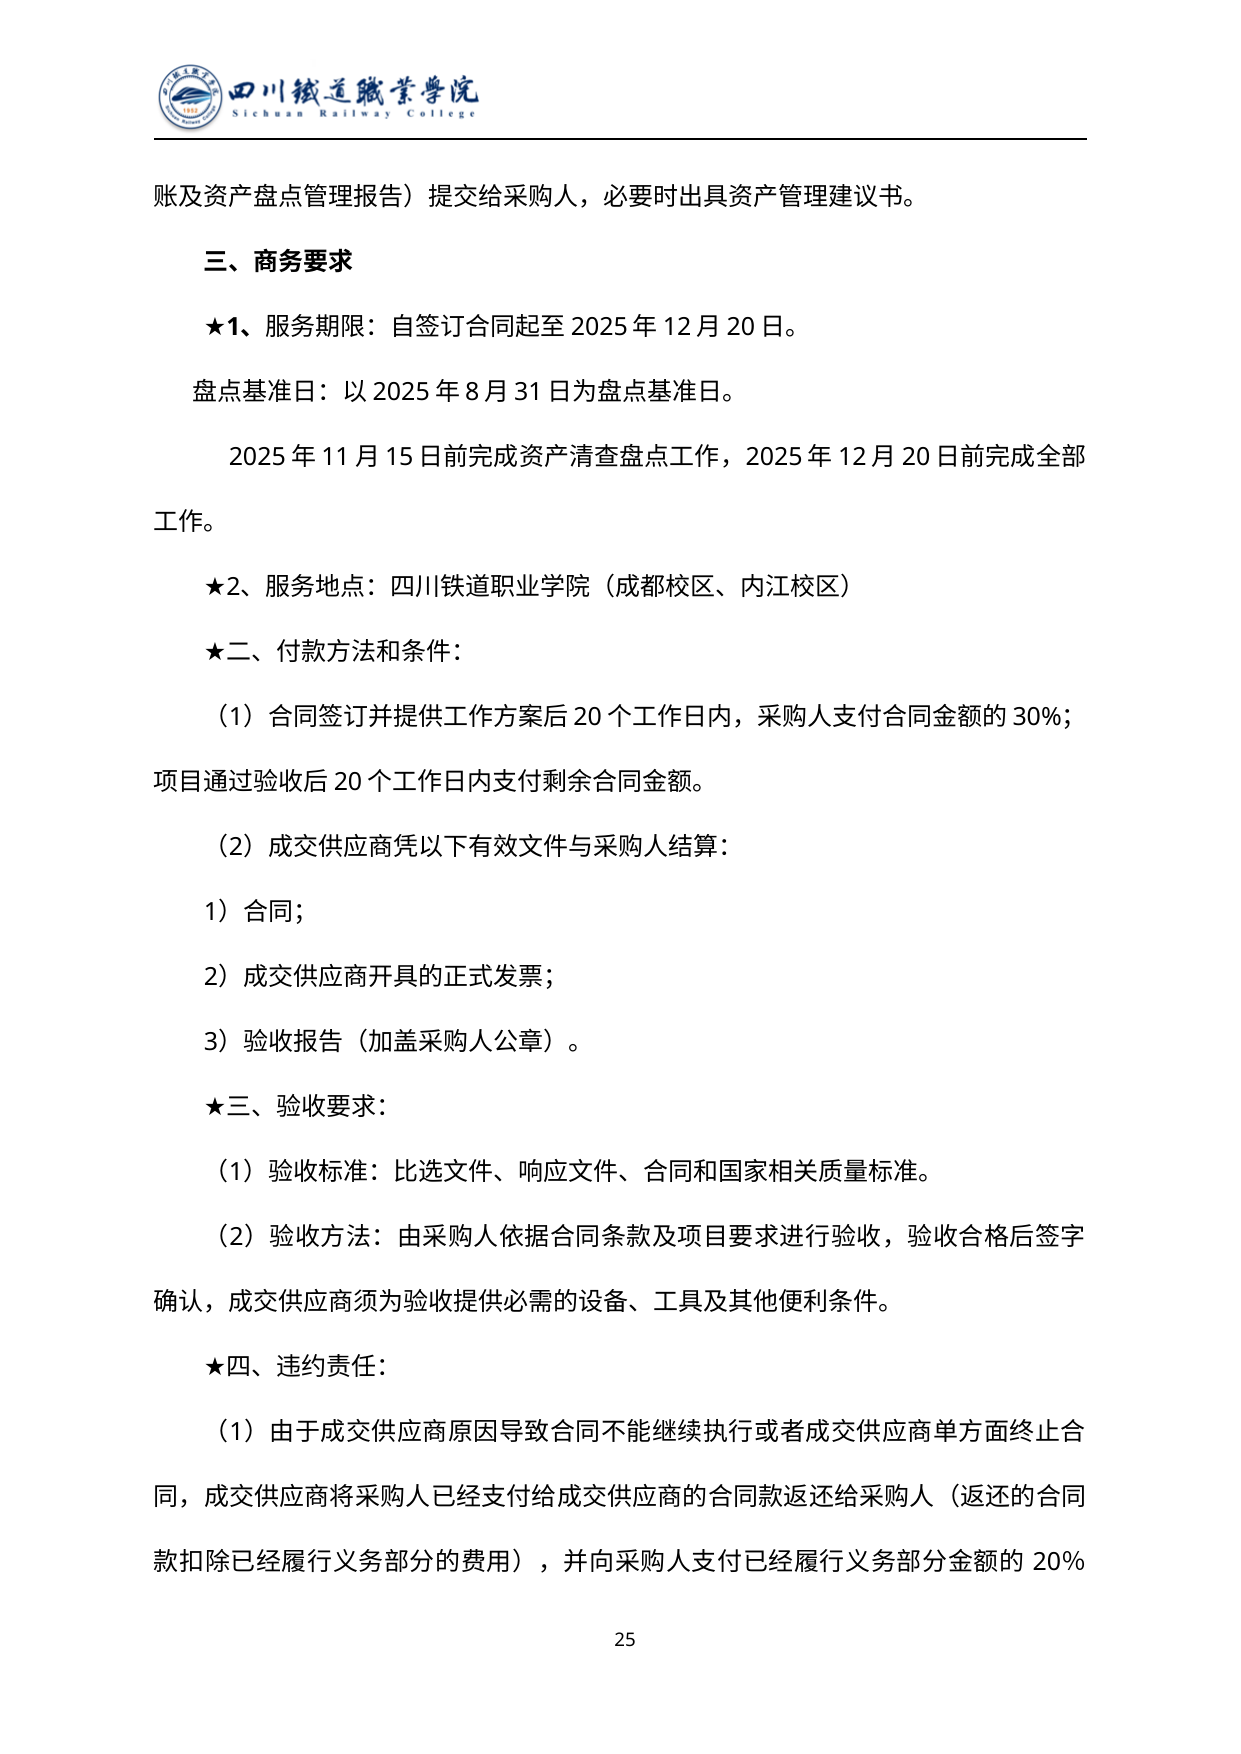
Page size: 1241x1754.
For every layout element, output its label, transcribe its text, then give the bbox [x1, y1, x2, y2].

text 3）验收报告（加盖采购人公章）。 [153, 1007, 1087, 1072]
picture [153, 59, 485, 136]
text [153, 1397, 1087, 1592]
text ★三、验收要求： [153, 1072, 1087, 1137]
text ★二、付款方法和条件： [153, 617, 1087, 682]
text 1）合同； [153, 877, 1087, 942]
text 2）成交供应商开具的正式发票； [153, 942, 1087, 1007]
text （1）合同签订并提供工作方案后20个工作日内，采购人支付合同金额的30%；项目通过验收后20个工作日内支付剩余合同金额。 [153, 682, 1087, 812]
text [153, 162, 1087, 227]
text ★2、服务地点：四川铁道职业学院（成都校区、内江校区） [153, 552, 1087, 617]
text 盘点基准日：以2025年8月31日为盘点基准日。 [153, 357, 1087, 422]
text （2）成交供应商凭以下有效文件与采购人结算： [153, 812, 1087, 877]
text 2025年11月15日前完成资产清查盘点工作，2025年12月20日前完成全部工作。 [153, 422, 1087, 552]
text 三、商务要求 [153, 227, 1087, 292]
text ★四、违约责任： [153, 1332, 1087, 1397]
text ★1、服务期限：自签订合同起至2025年12月20日。 [153, 292, 1087, 357]
text （2）验收方法：由采购人依据合同条款及项目要求进行验收，验收合格后签字确认，成交供应商须为验收提供必需的设备、工具及其他便利条件。 [153, 1202, 1087, 1332]
text （1）验收标准：比选文件、响应文件、合同和国家相关质量标准。 [153, 1137, 1087, 1202]
